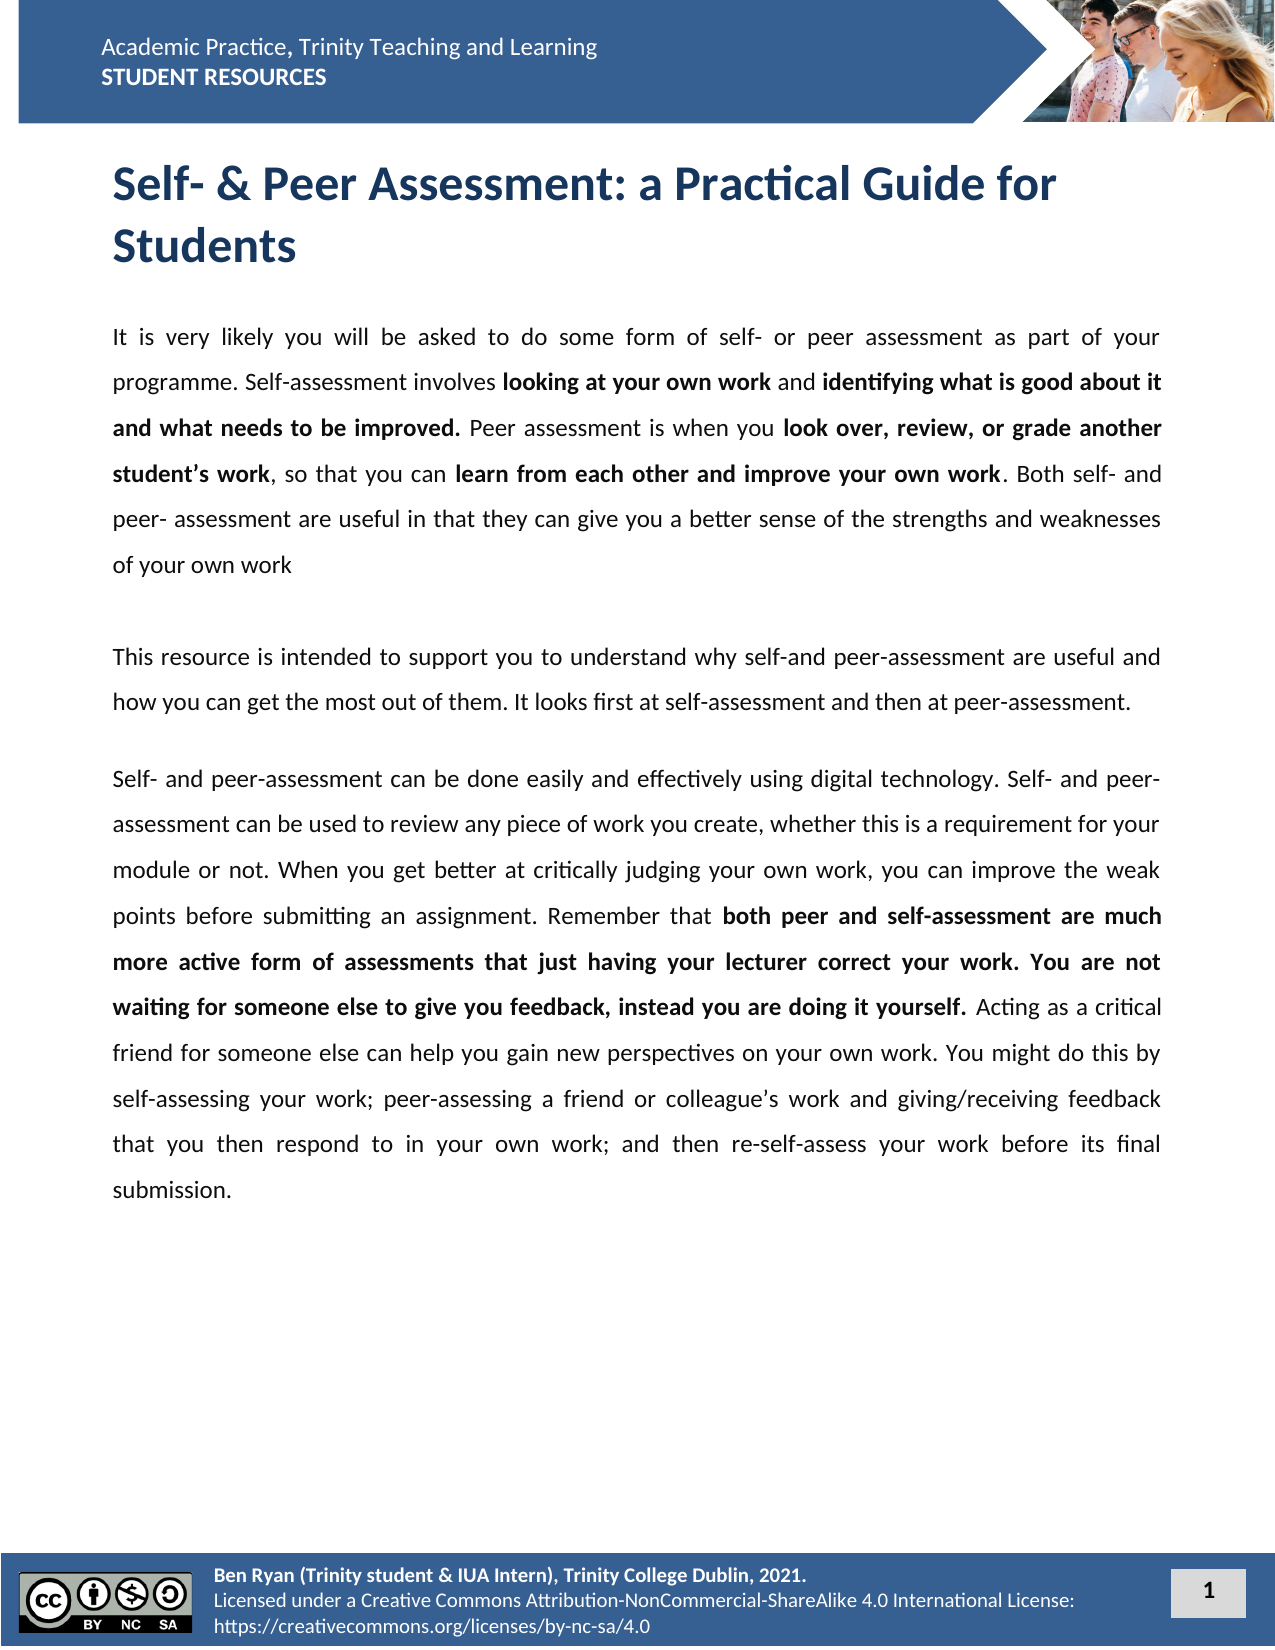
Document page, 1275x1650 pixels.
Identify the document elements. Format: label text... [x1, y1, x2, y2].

text Self- and peer-assessment can be done easily and effectively using digital technology. Self- and peer-assessment can be used to review any piece of work you create, whether this is a requirement for your module or not. When you get better at critically judging your own work, you can improve the weak points before submitting an assignment. Remember that both peer and self-assessment are much more active form of assessments that just having your lecturer correct your work. You are not waiting for someone else to give you feedback, instead you are doing it yourself. Acting as a critical friend for someone else can help you gain new perspectives on your own work. You might do this by self-assessing your work; peer-assessing a friend or colleague’s work and giving/receiving feedback that you then respond to in your own work; and then re-self-assess your work before its final submission. [112, 763, 1162, 1205]
title Self- & Peer Assessment: a Practical Guide for Students [112, 150, 1162, 275]
picture [18, 1572, 193, 1633]
text This resource is intended to support you to understand why self-and peer-assessment are useful and how you can get the most out of them. It looks first at self-assessment and then at peer-assessment. [112, 641, 1162, 717]
picture [1024, 0, 1275, 122]
text It is very likely you will be asked to do some form of self- or peer assessment as part of your programme. Self-assessment involves looking at your own work and identifying what is good about it and what needs to be improved. Peer assessment is when you look over, review, or grade another student’s work, so that you can learn from each other and improve your own work. Both self- and peer- assessment are useful in that they can give you a better sense of the strengths and weaknesses of your own work [112, 321, 1162, 580]
